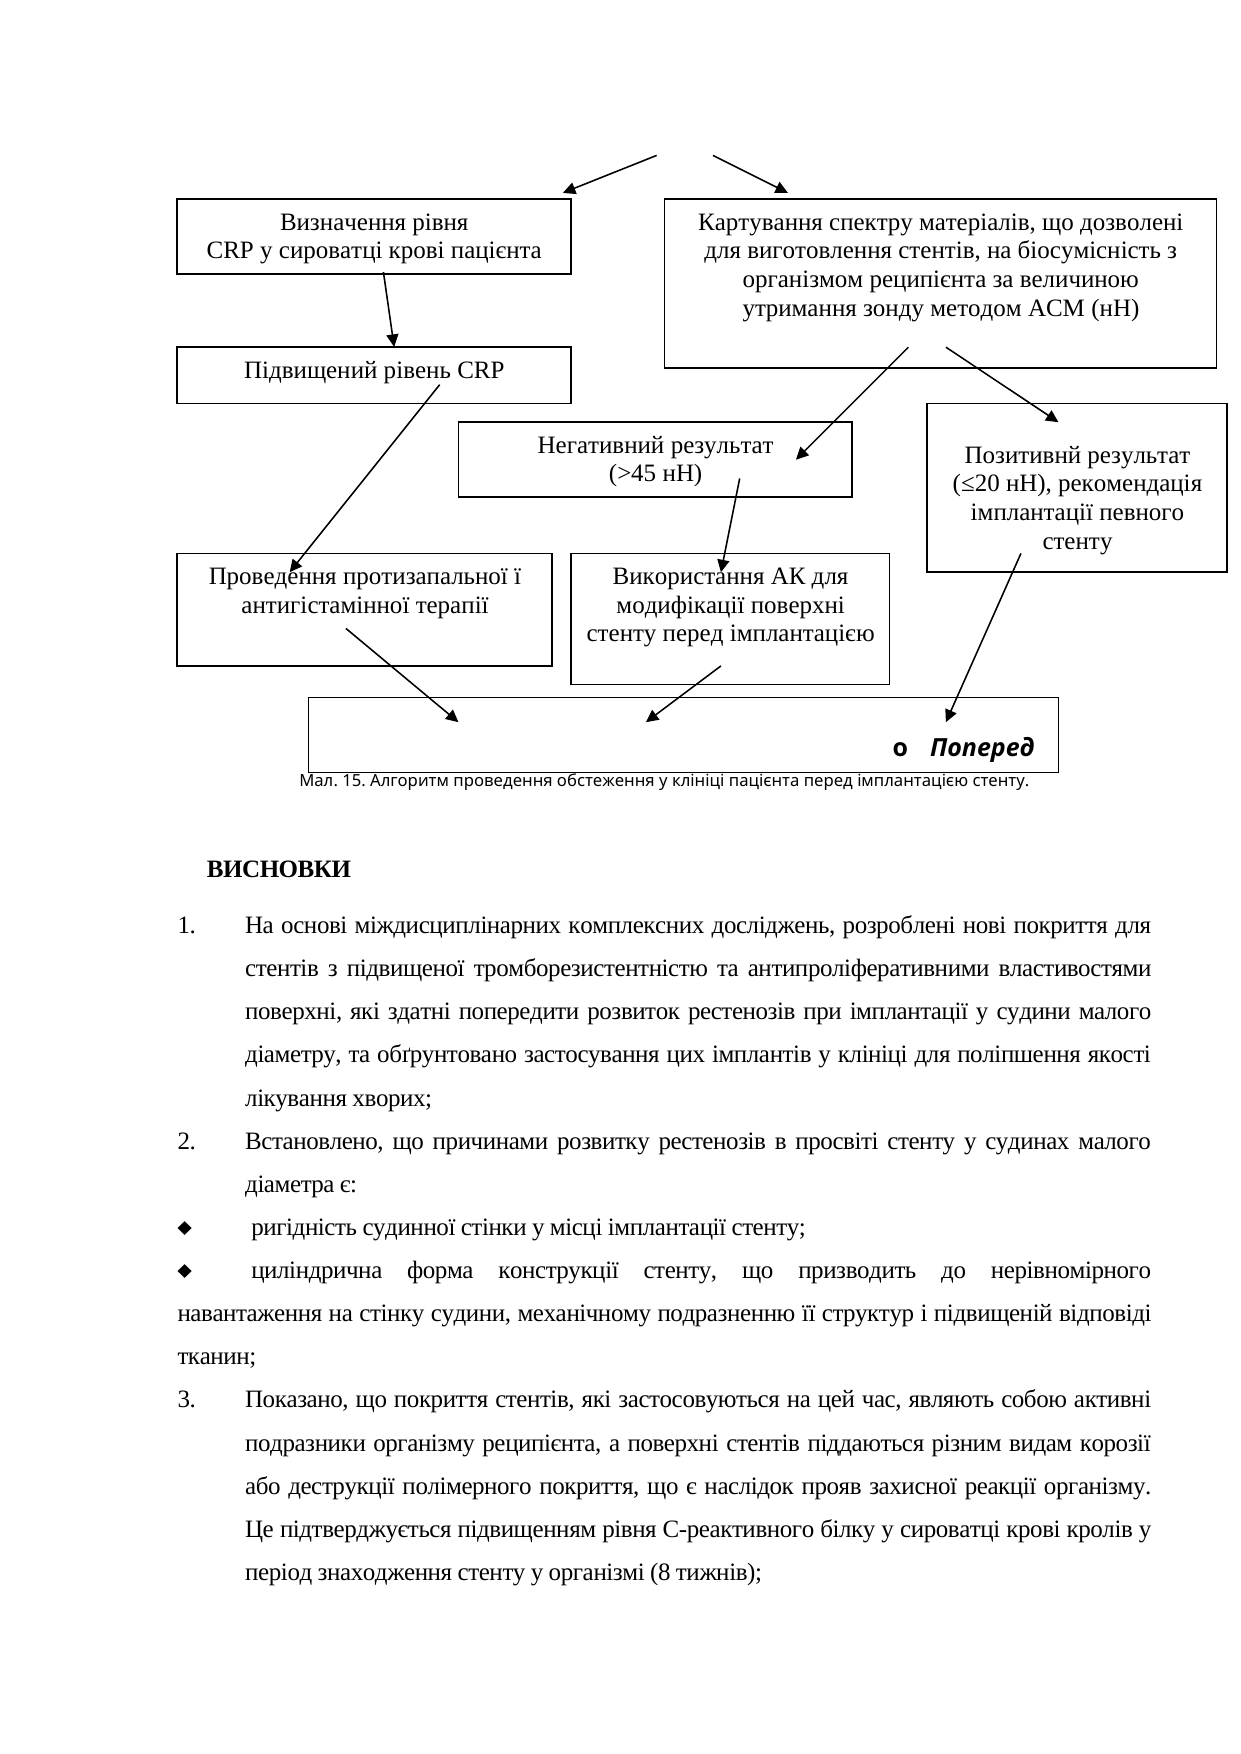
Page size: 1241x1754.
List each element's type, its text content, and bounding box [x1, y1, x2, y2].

list ригідність судинної стінки у місці імплантації стенту; [177, 1212, 1152, 1241]
list Встановлено, що причинами розвитку рестенозів в просвіті стенту у судинах малого діаметра є: [177, 1126, 1152, 1198]
text Мал. 15. Алгоритм проведення обстеження у клініці пацієнта перед імплантацією стенту. [177, 768, 1152, 791]
text ВИСНОВКИ [207, 854, 1152, 883]
list На основі міждисциплінарних комплексних досліджень, розроблені нові покриття для стентів з підвищеної тромборезистентністю та антипроліферативними властивостями поверхні, які здатні попередити розвиток рестенозів при імплантації у судини малого діаметру, та обґрунтовано застосування цих імплантів у клініці для поліпшення якості лікування хворих; [177, 910, 1152, 1111]
list Показано, що покриття стентів, які застосовуються на цей час, являють собою активні подразники організму реципієнта, а поверхні стентів піддаються різним видам корозії або деструкції полімерного покриття, що є наслідок прояв захисної реакції організму. Це підтверджується підвищенням рівня С-реактивного білку у сироватці крові кролів у період знаходження стенту у організмі (8 тижнів); [177, 1384, 1152, 1586]
list циліндрична форма конструкції стенту, що призводить до нерівномірного навантаження на стінку судини, механічному подразненню її структур і підвищеній відповіді тканин; [177, 1255, 1152, 1370]
